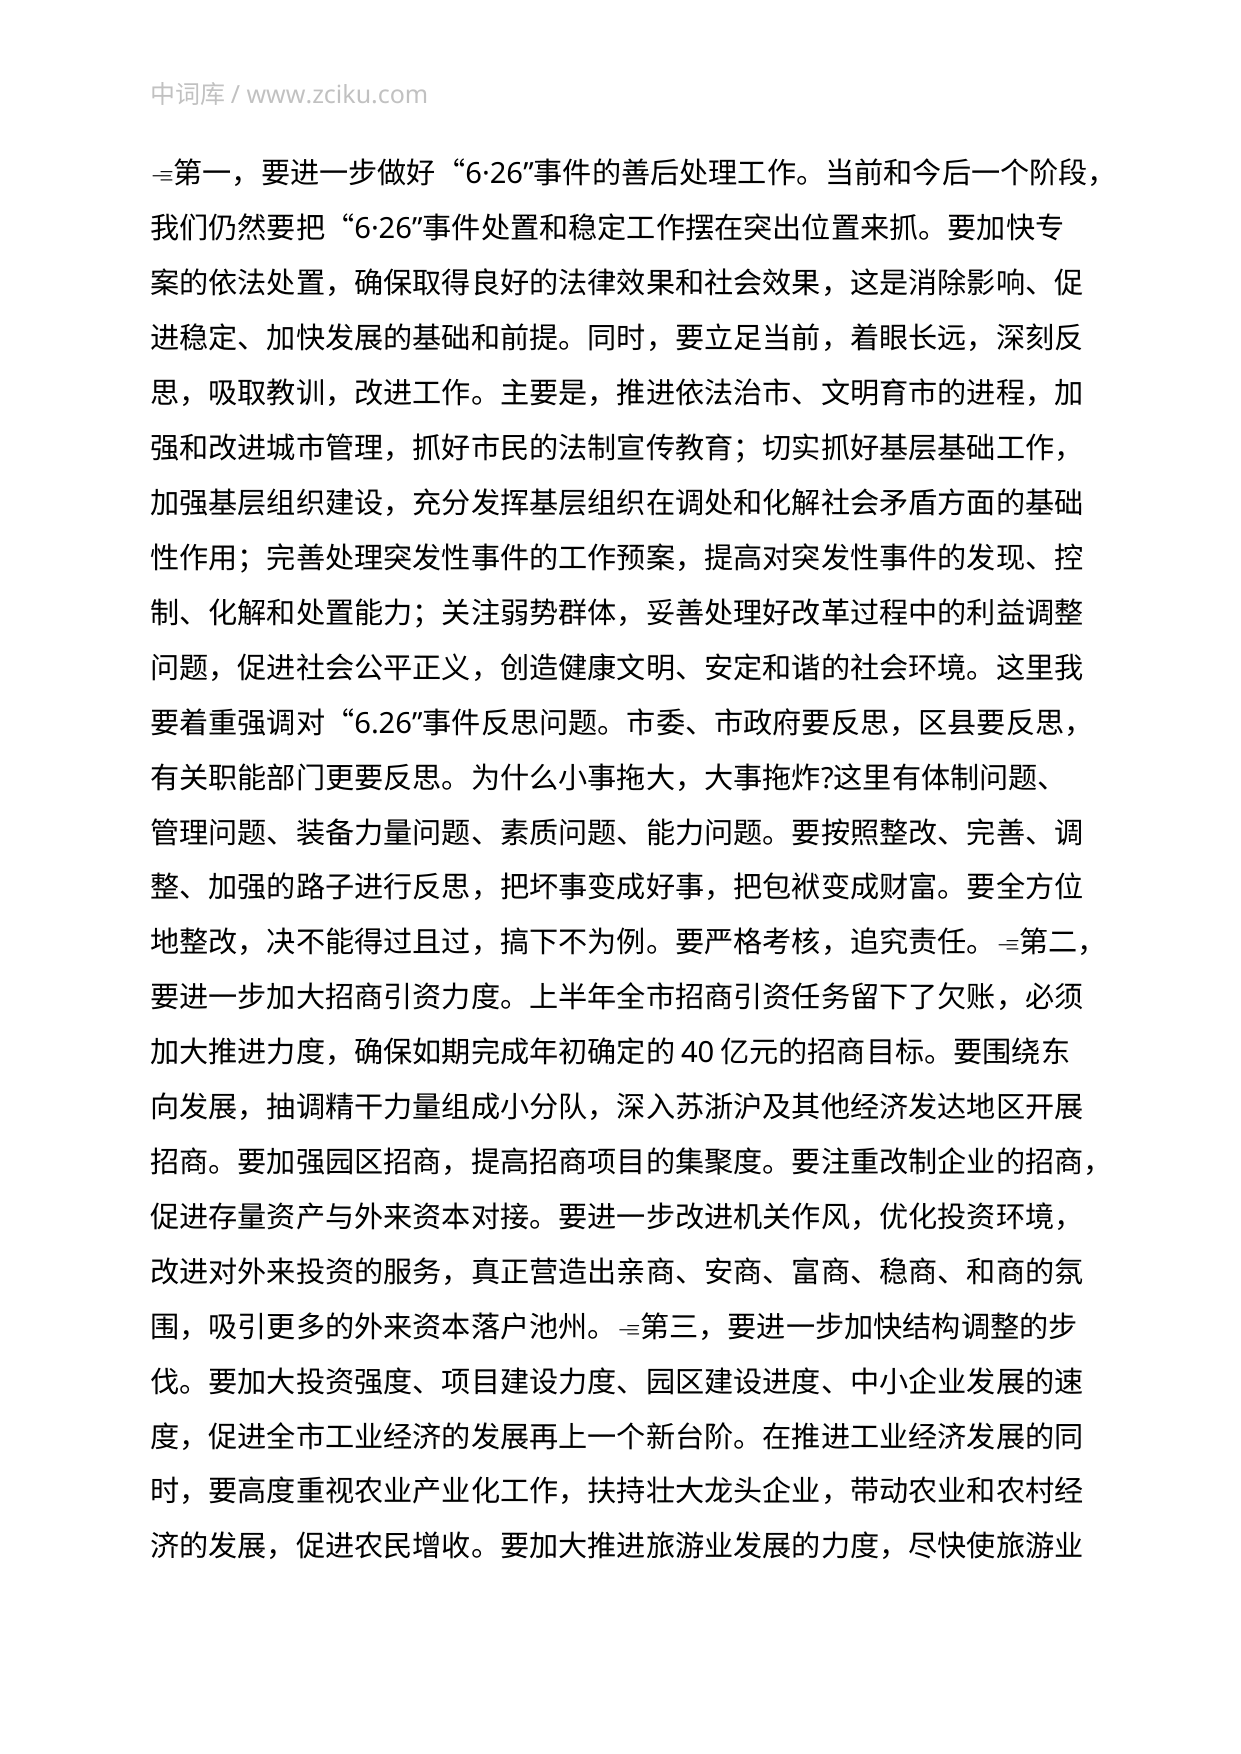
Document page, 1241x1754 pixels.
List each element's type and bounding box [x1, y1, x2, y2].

text [150, 150, 1090, 1565]
